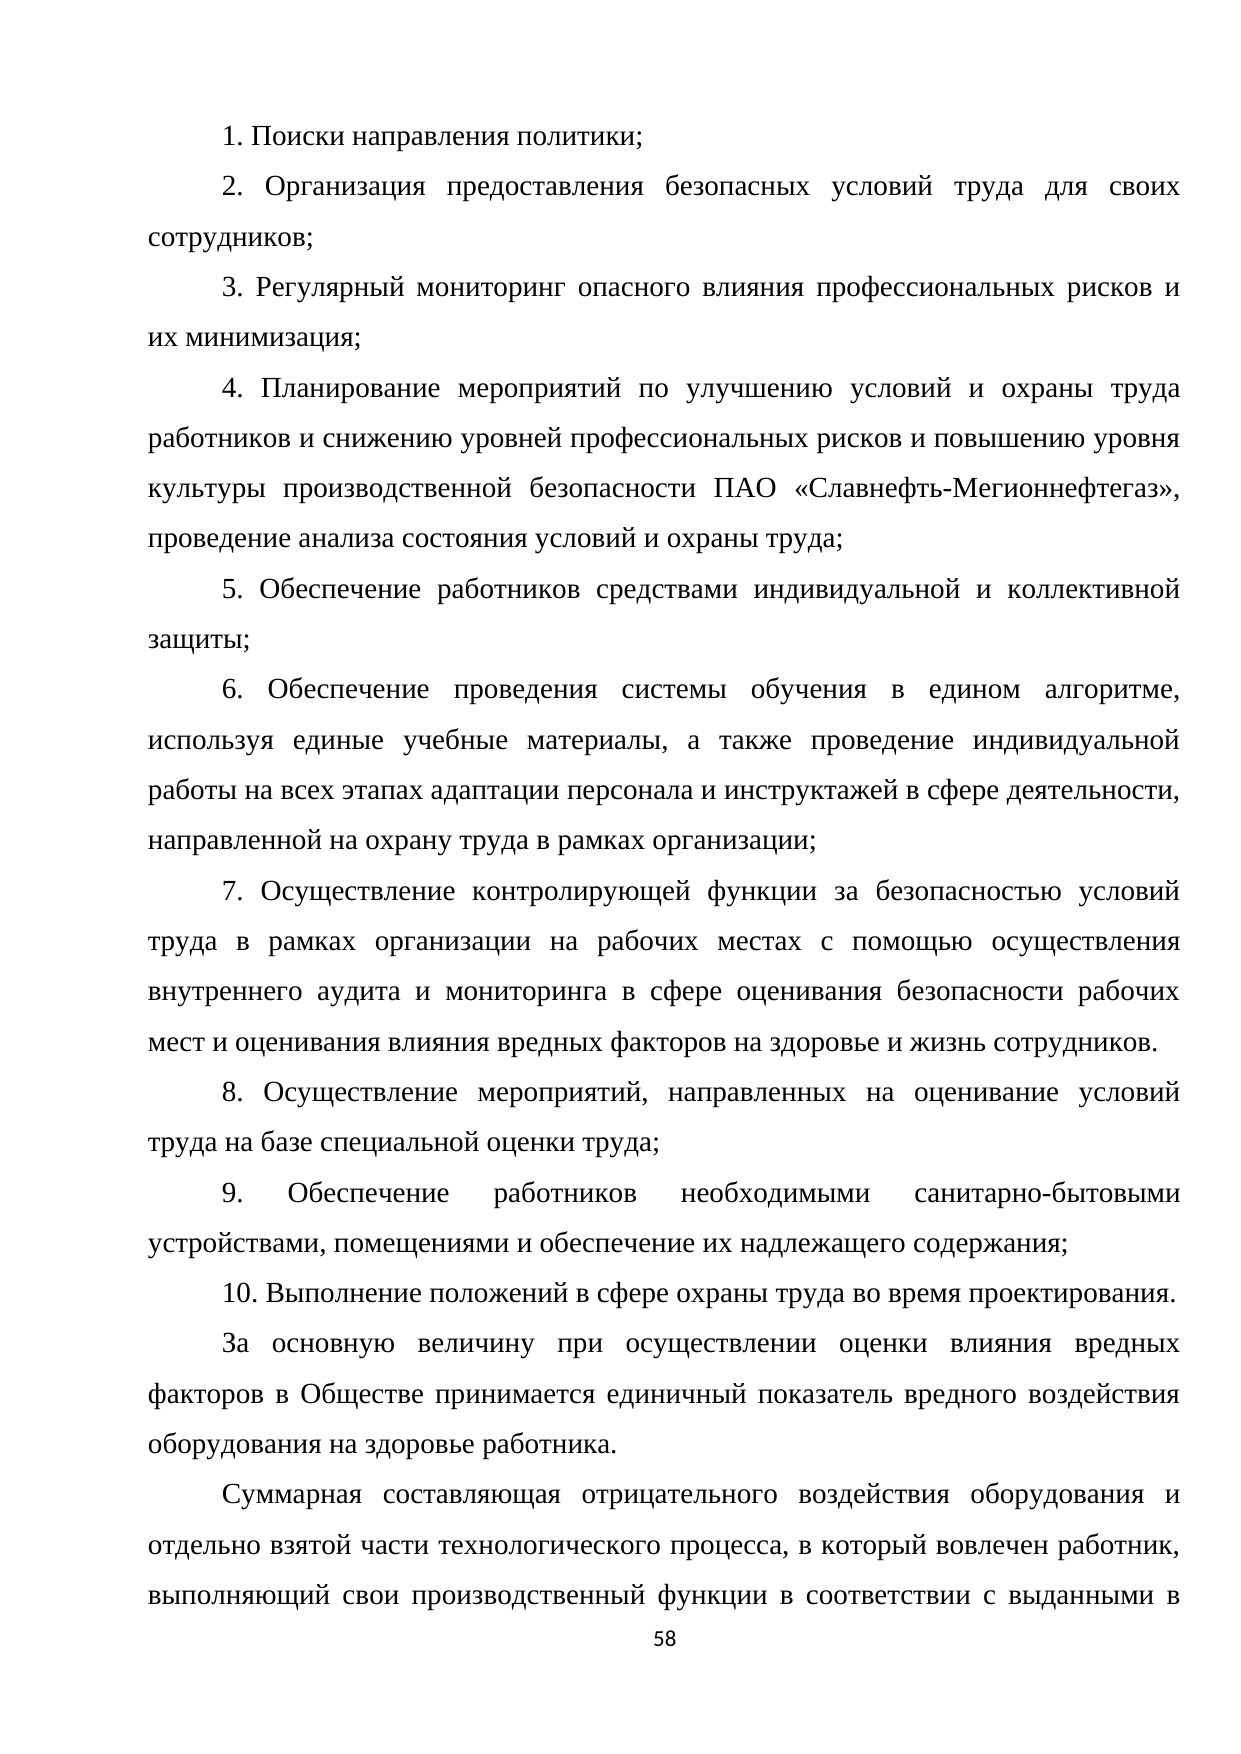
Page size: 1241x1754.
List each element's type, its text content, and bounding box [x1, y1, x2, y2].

text За основную величину при осуществлении оценки влияния вредных факторов в Обществе принимается единичный показатель вредного воздействия оборудования на здоровье работника. [148, 1326, 1181, 1460]
text 2. Организация предоставления безопасных условий труда для своих сотрудников; [148, 168, 1181, 252]
text 1. Поиски направления политики; [148, 118, 1181, 152]
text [148, 1477, 1181, 1611]
text 10. Выполнение положений в сфере охраны труда во время проектирования. [148, 1275, 1181, 1309]
text 7. Осуществление контролирующей функции за безопасностью условий труда в рамках организации на рабочих местах с помощью осуществления внутреннего аудита и мониторинга в сфере оценивания безопасности рабочих мест и оценивания влияния вредных факторов на здоровье и жизнь сотрудников. [148, 873, 1181, 1057]
text 9. Обеспечение работников необходимыми санитарно-бытовыми устройствами, помещениями и обеспечение их надлежащего содержания; [148, 1175, 1181, 1258]
text 3. Регулярный мониторинг опасного влияния профессиональных рисков и их минимизация; [148, 269, 1181, 353]
text 4. Планирование мероприятий по улучшению условий и охраны труда работников и снижению уровней профессиональных рисков и повышению уровня культуры производственной безопасности ПАО «Славнефть-Мегионнефтегаз», проведение анализа состояния условий и охраны труда; [148, 370, 1181, 554]
text 6. Обеспечение проведения системы обучения в едином алгоритме, используя единые учебные материалы, а также проведение индивидуальной работы на всех этапах адаптации персонала и инструктажей в сфере деятельности, направленной на охрану труда в рамках организации; [148, 672, 1181, 856]
text 8. Осуществление мероприятий, направленных на оценивание условий труда на базе специальной оценки труда; [148, 1074, 1181, 1158]
text 5. Обеспечение работников средствами индивидуальной и коллективной защиты; [148, 571, 1181, 655]
